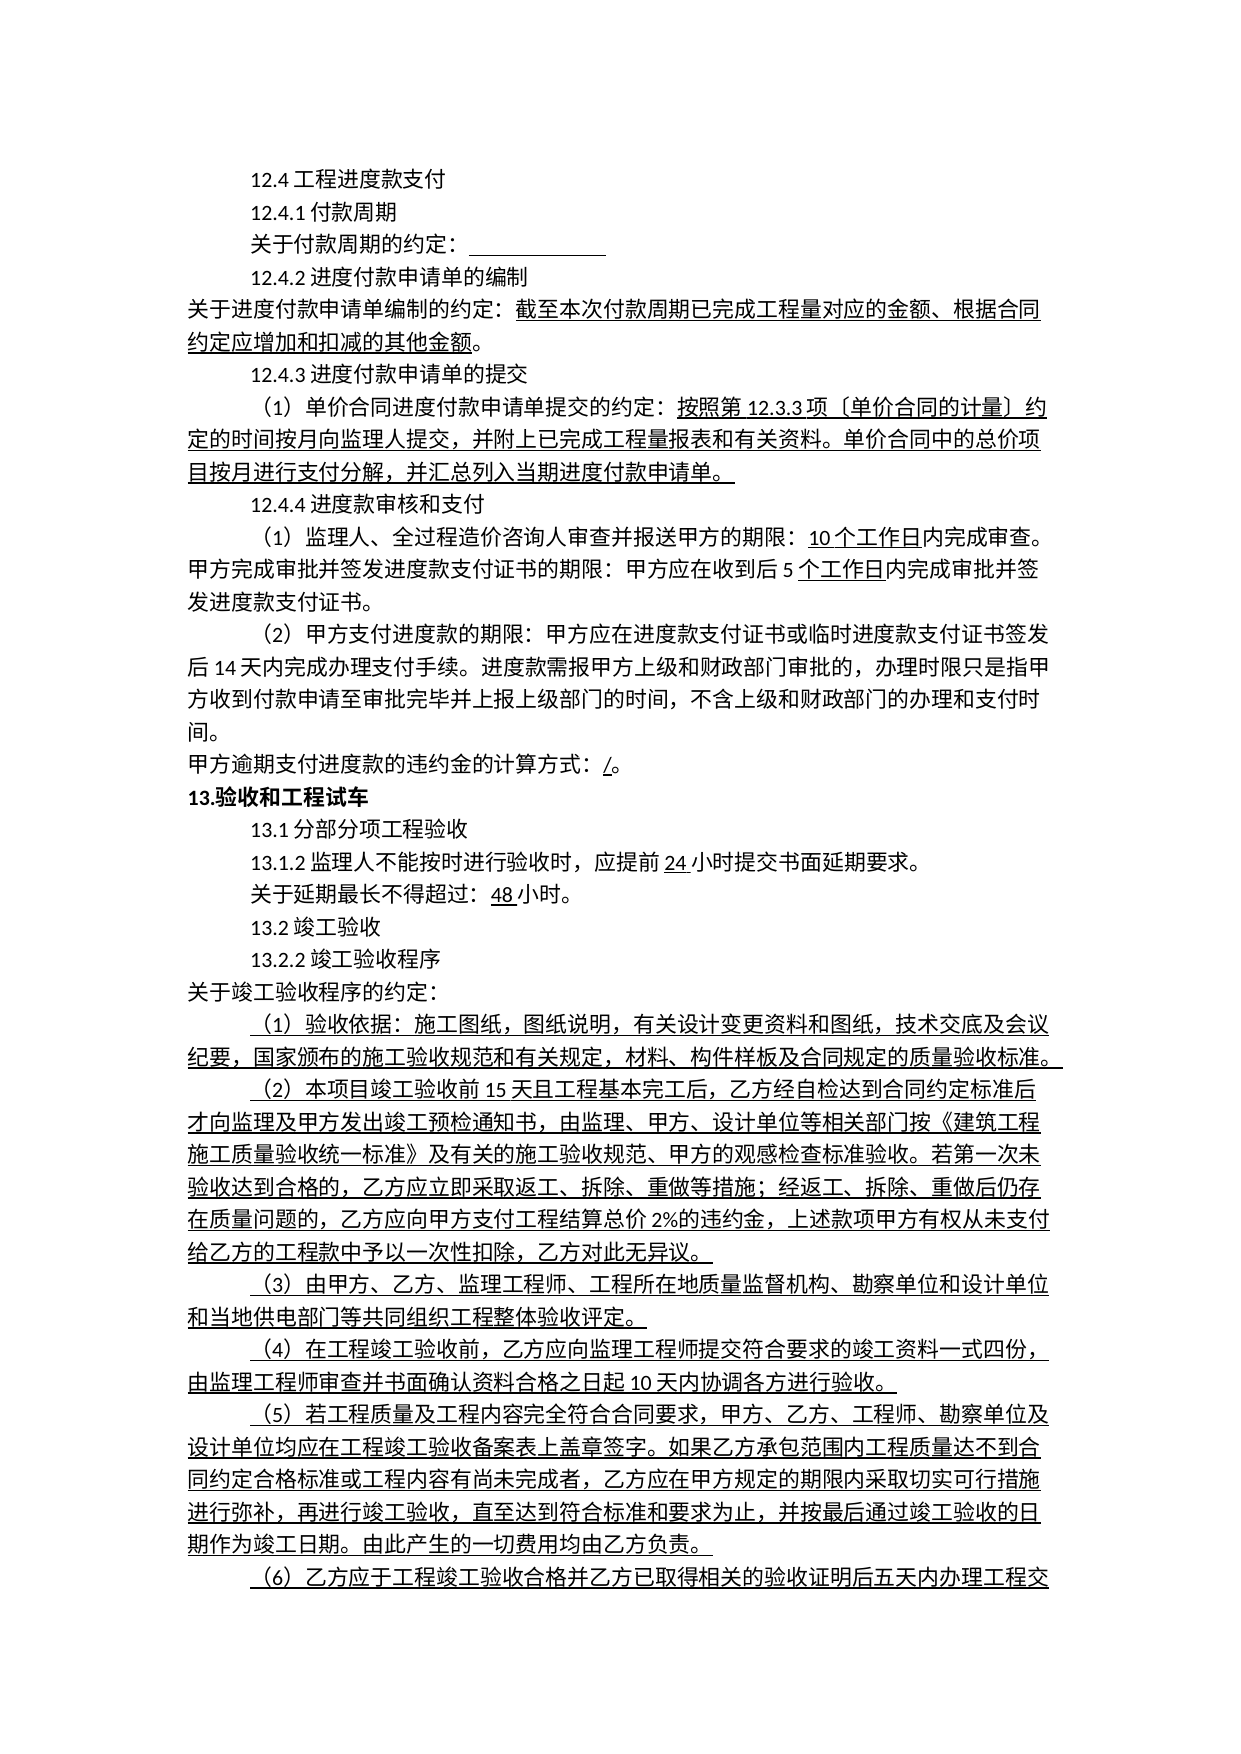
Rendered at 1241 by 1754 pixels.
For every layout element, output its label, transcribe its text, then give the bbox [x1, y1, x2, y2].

text （2）甲方支付进度款的期限：甲方应在进度款支付证书或临时进度款支付证书签发后14天内完成办理支付手续。进度款需报甲方上级和财政部门审批的，办理时限只是指甲方收到付款申请至审批完毕并上报上级部门的时间，不含上级和财政部门的办理和支付时间。 [187, 617, 1053, 747]
text 关于竣工验收程序的约定： [187, 974, 1053, 1007]
text 12.4.3进度付款申请单的提交 [187, 357, 1053, 389]
text 12.4.1付款周期 [187, 194, 1053, 227]
text 12.4.2进度付款申请单的编制 [187, 259, 1053, 292]
text （1）监理人、全过程造价咨询人审查并报送甲方的期限：10个工作日内完成审查。 [187, 519, 1053, 552]
text （5）若工程质量及工程内容完全符合合同要求，甲方、乙方、工程师、勘察单位及设计单位均应在工程竣工验收备案表上盖章签字。如果乙方承包范围内工程质量达不到合同约定合格标准或工程内容有尚未完成者，乙方应在甲方规定的期限内采取切实可行措施进行弥补，再进行竣工验收，直至达到符合标准和要求为止，并按最后通过竣工验收的日期作为竣工日期。由此产生的一切费用均由乙方负责。 [187, 1397, 1053, 1559]
text （1）验收依据：施工图纸，图纸说明，有关设计变更资料和图纸，技术交底及会议纪要，国家颁布的施工验收规范和有关规定，材料、构件样板及合同规定的质量验收标准。 [187, 1007, 1053, 1067]
text 13.1.2监理人不能按时进行验收时，应提前24小时提交书面延期要求。 [187, 844, 1053, 877]
text 12.4工程进度款支付 [187, 162, 1053, 194]
text 13.1分部分项工程验收 [187, 812, 1053, 844]
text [187, 1559, 1053, 1592]
text 13.2.2竣工验收程序 [187, 942, 1053, 974]
text 关于付款周期的约定： [187, 227, 1053, 259]
text 关于延期最长不得超过：48小时。 [187, 877, 1053, 909]
text （1）单价合同进度付款申请单提交的约定：按照第12.3.3项〔单价合同的计量〕约定的时间按月向监理人提交，并附上已完成工程量报表和有关资料。单价合同中的总价项目按月进行支付分解，并汇总列入当期进度付款申请单。 [187, 389, 1053, 487]
text 甲方完成审批并签发进度款支付证书的期限：甲方应在收到后5个工作日内完成审批并签发进度款支付证书。 [187, 552, 1053, 617]
text 13.验收和工程试车 [187, 779, 1053, 812]
text （2）本项目竣工验收前15天且工程基本完工后，乙方经自检达到合同约定标准后才向监理及甲方发出竣工预检通知书，由监理、甲方、设计单位等相关部门按《建筑工程施工质量验收统一标准》及有关的施工验收规范、甲方的观感检查标准验收。若第一次未验收达到合格的，乙方应立即采取返工、拆除、重做等措施；经返工、拆除、重做后仍存在质量问题的，乙方应向甲方支付工程结算总价2%的违约金，上述款项甲方有权从未支付给乙方的工程款中予以一次性扣除，乙方对此无异议。 [187, 1072, 1053, 1267]
text 12.4.4进度款审核和支付 [187, 487, 1053, 519]
text 甲方逾期支付进度款的违约金的计算方式：/。 [187, 747, 1053, 779]
text （4）在工程竣工验收前，乙方应向监理工程师提交符合要求的竣工资料一式四份，由监理工程师审查并书面确认资料合格之日起10天内协调各方进行验收。 [187, 1332, 1053, 1397]
text 关于进度付款申请单编制的约定：截至本次付款周期已完成工程量对应的金额、根据合同约定应增加和扣减的其他金额。 [187, 292, 1053, 357]
text （3）由甲方、乙方、监理工程师、工程所在地质量监督机构、勘察单位和设计单位和当地供电部门等共同组织工程整体验收评定。 [187, 1267, 1053, 1332]
text 13.2竣工验收 [187, 909, 1053, 942]
